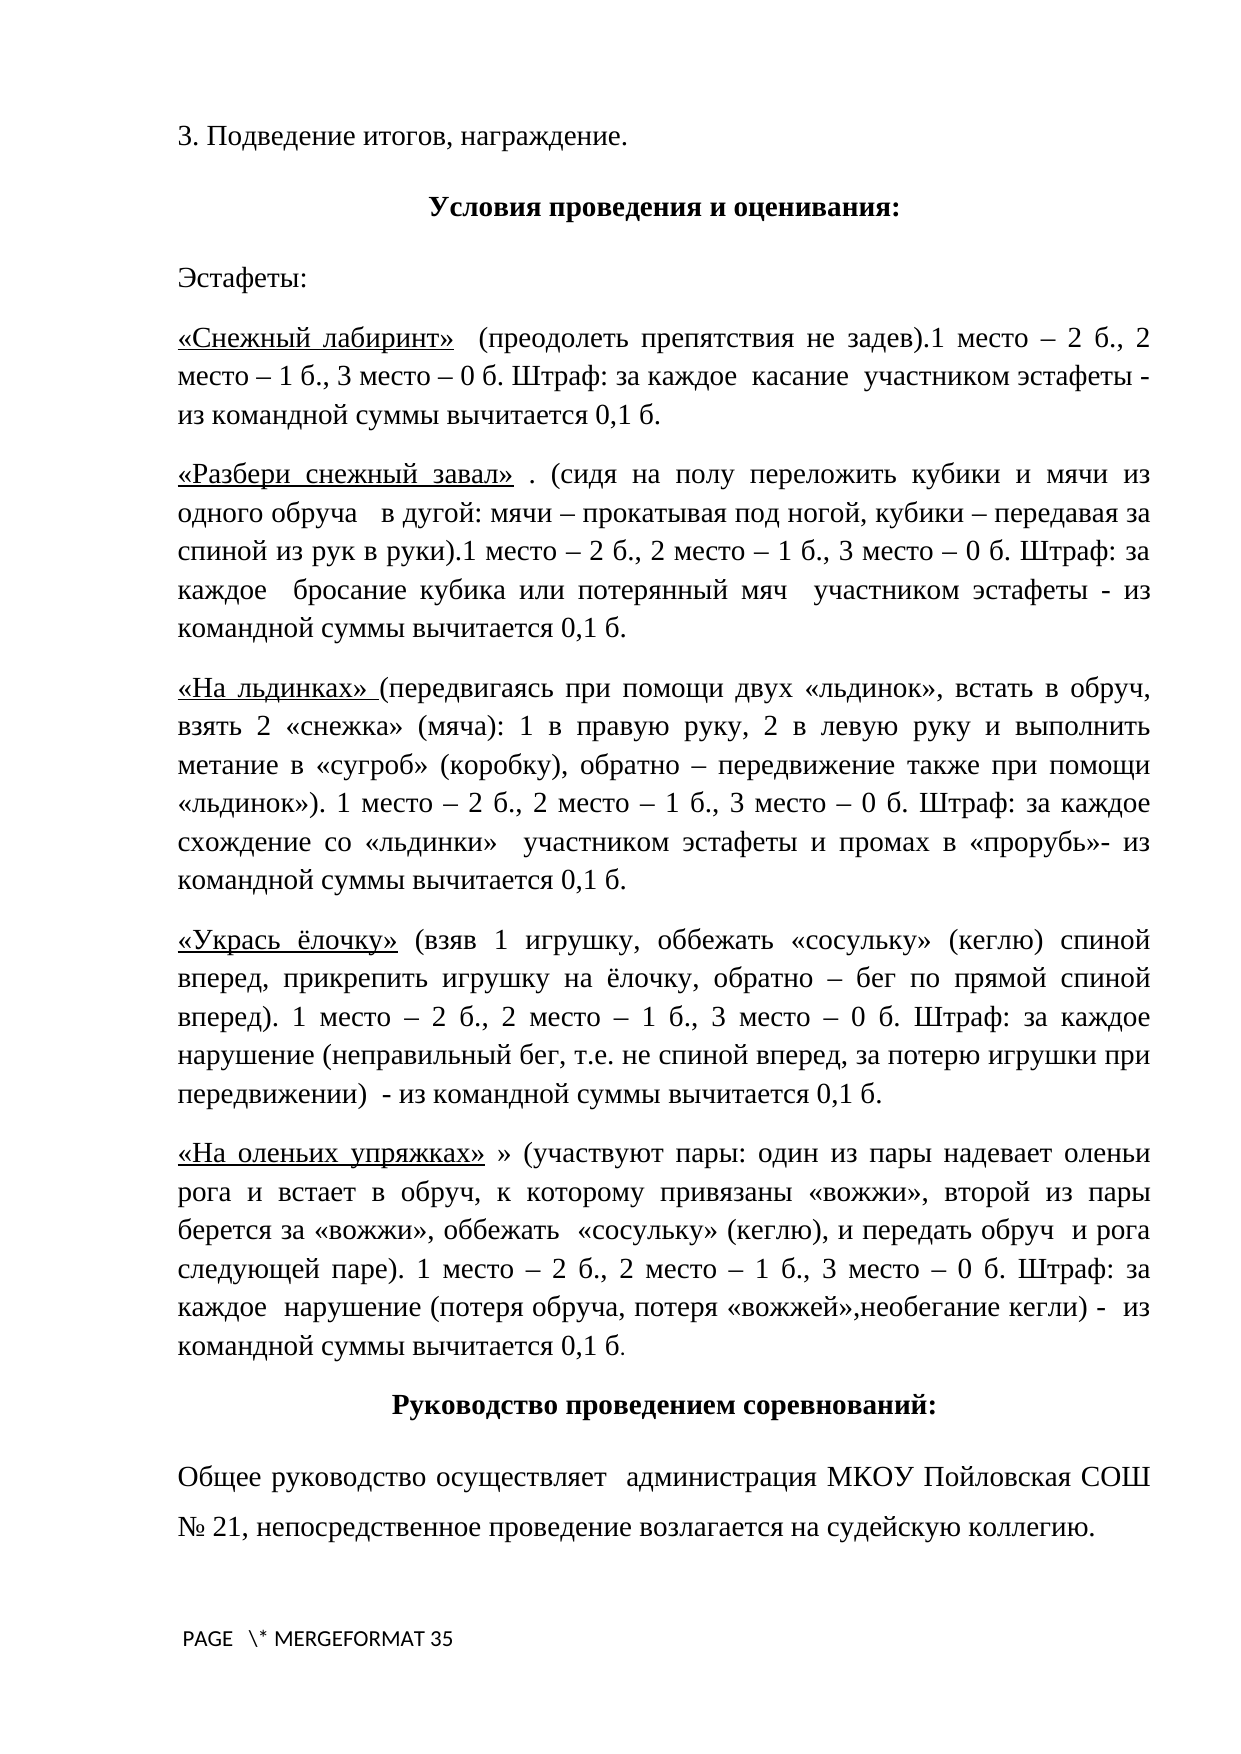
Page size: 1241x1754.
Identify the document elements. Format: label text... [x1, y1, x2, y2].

text «Укрась ёлочку» (взяв 1 игрушку, оббежать «сосульку» (кеглю) спиной вперед, прикрепить игрушку на ёлочку, обратно – бег по прямой спиной вперед). 1 место – 2 б., 2 место – 1 б., 3 место – 0 б. Штраф: за каждое нарушение (неправильный бег, т.е. не спиной вперед, за потерю игрушки при передвижении) - из командной суммы вычитается 0,1 б. [177, 922, 1152, 1109]
text Руководство проведением соревнований: [177, 1387, 1152, 1421]
text «Снежный лабиринт» (преодолеть препятствия не задев).1 место – 2 б., 2 место – 1 б., 3 место – 0 б. Штраф: за каждое касание участником эстафеты - из командной суммы вычитается 0,1 б. [177, 320, 1152, 430]
text «На льдинках» (передвигаясь при помощи двух «льдинок», встать в обруч, взять 2 «снежка» (мяча): 1 в правую руку, 2 в левую руку и выполнить метание в «сугроб» (коробку), обратно – передвижение также при помощи «льдинок»). 1 место – 2 б., 2 место – 1 б., 3 место – 0 б. Штраф: за каждое схождение со «льдинки» участником эстафеты и промах в «прорубь»- из командной суммы вычитается 0,1 б. [177, 670, 1152, 896]
text Условия проведения и оценивания: [177, 189, 1152, 223]
text Общее руководство осуществляет администрация МКОУ Пойловская СОШ № 21, непосредственное проведение возлагается на судейскую коллегию. [177, 1459, 1152, 1542]
text «Разбери снежный завал» . (сидя на полу переложить кубики и мячи из одного обруча в дугой: мячи – прокатывая под ногой, кубики – передавая за спиной из рук в руки).1 место – 2 б., 2 место – 1 б., 3 место – 0 б. Штраф: за каждое бросание кубика или потерянный мяч участником эстафеты - из командной суммы вычитается 0,1 б. [177, 456, 1152, 644]
text Эстафеты: [177, 260, 1152, 294]
text 3. Подведение итогов, награждение. [177, 118, 1152, 152]
text «На оленьих упряжках» » (участвуют пары: один из пары надевает оленьи рога и встает в обруч, к которому привязаны «вожжи», второй из пары берется за «вожжи», оббежать «сосульку» (кеглю), и передать обруч и рога следующей паре). 1 место – 2 б., 2 место – 1 б., 3 место – 0 б. Штраф: за каждое нарушение (потеря обруча, потеря «вожжей»,необегание кегли) - из командной суммы вычитается 0,1 б. [177, 1135, 1152, 1362]
